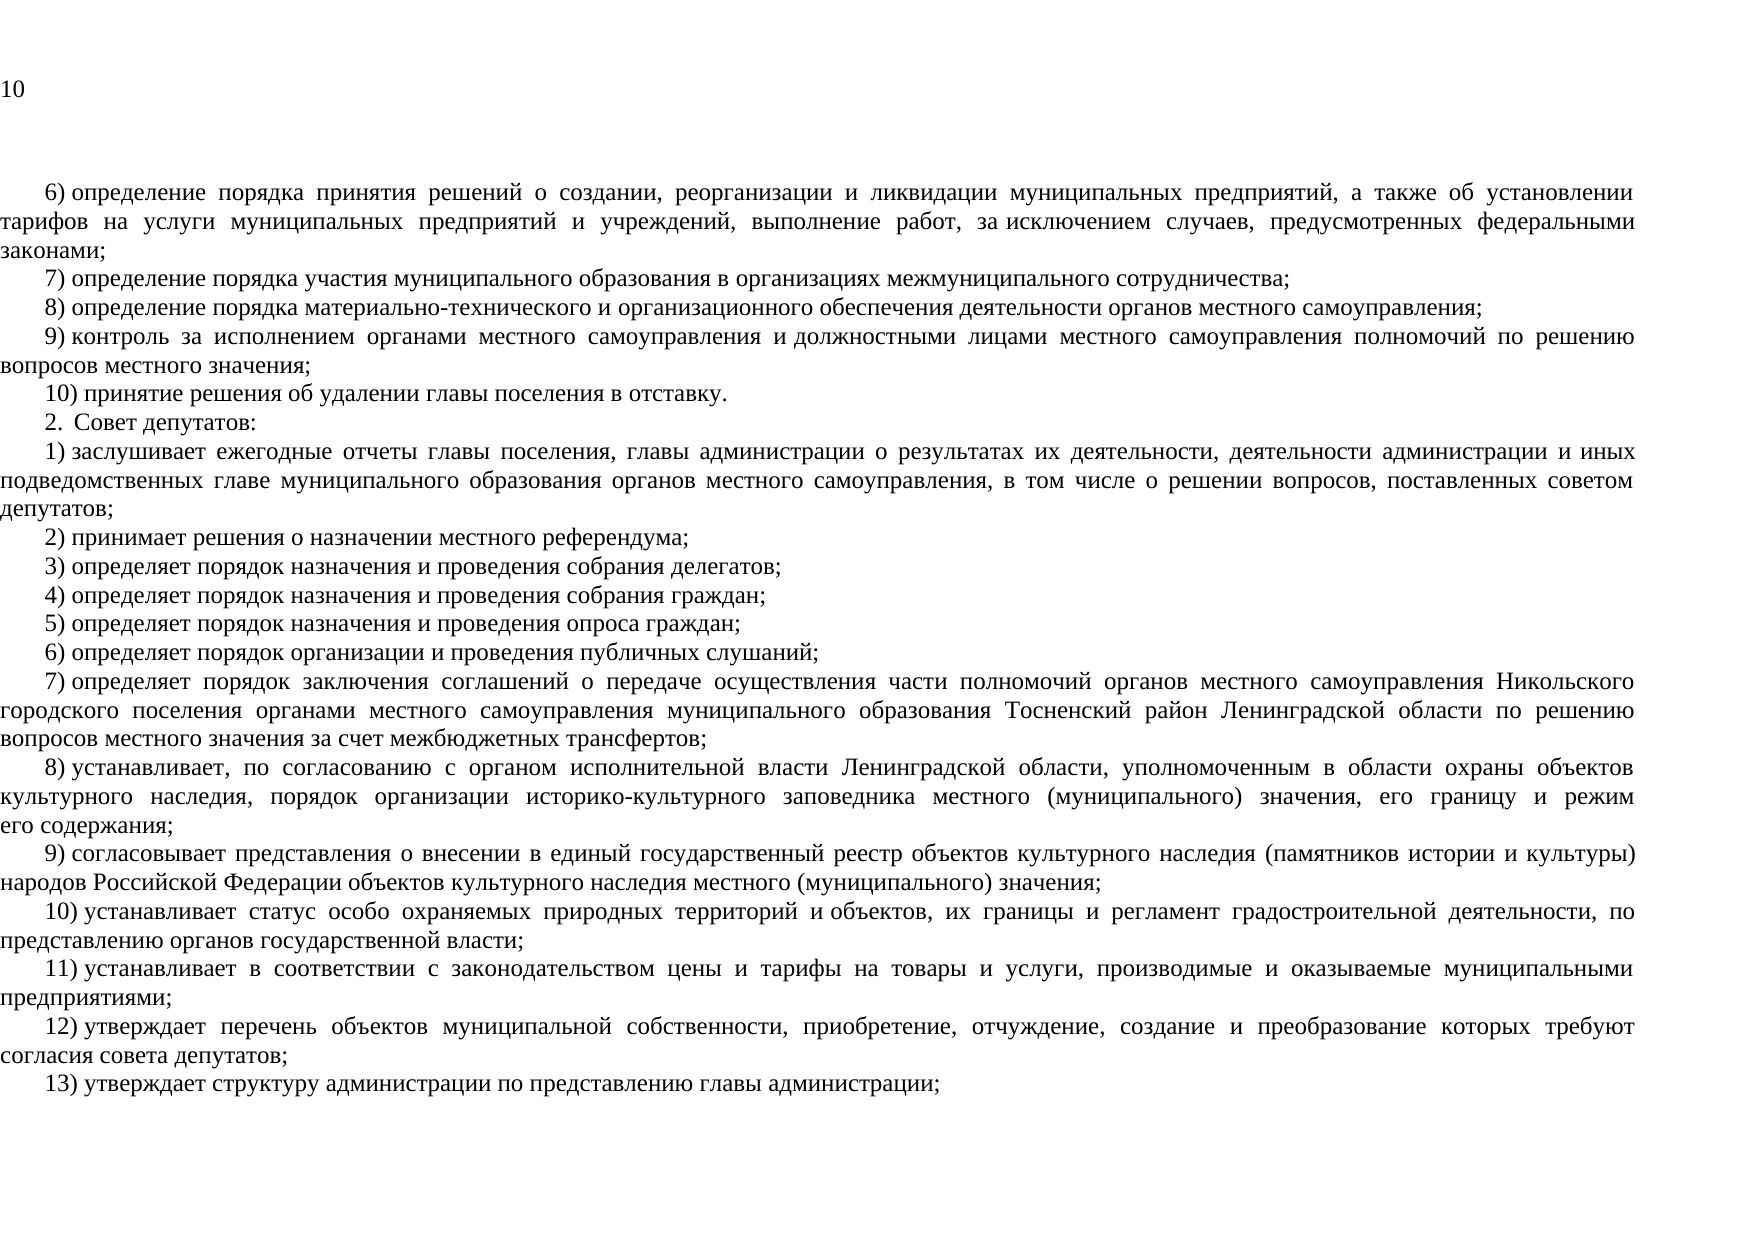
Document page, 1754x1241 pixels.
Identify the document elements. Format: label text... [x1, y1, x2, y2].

list устанавливает, по согласованию с органом исполнительной власти Ленинградской области, уполномоченным в области охраны объектов культурного наследия, порядок организации историко-культурного заповедника местного (муниципального) значения, его границу и режим его содержания; [0, 752, 1636, 838]
list утверждает перечень объектов муниципальной собственности, приобретение, отчуждение, создание и преобразование которых требуют согласия совета депутатов; [0, 1011, 1636, 1068]
list принятие решения об удалении главы поселения в отставку. [0, 378, 1636, 407]
list определение порядка принятия решений о создании, реорганизации и ликвидации муниципальных предприятий, а также об установлении тарифов на услуги муниципальных предприятий и учреждений, выполнение работ, за исключением случаев, предусмотренных федеральными законами; [0, 177, 1636, 263]
list Совет депутатов: [0, 407, 1636, 436]
list устанавливает в соответствии с законодательством цены и тарифы на товары и услуги, производимые и оказываемые муниципальными предприятиями; [0, 953, 1636, 1011]
list заслушивает ежегодные отчеты главы поселения, главы администрации о результатах их деятельности, деятельности администрации и иных подведомственных главе муниципального образования органов местного самоуправления, в том числе о решении вопросов, поставленных советом депутатов; [0, 436, 1636, 522]
list принимает решения о назначении местного референдума; [0, 522, 1636, 551]
list определяет порядок назначения и проведения собрания делегатов; [0, 551, 1636, 580]
list определяет порядок назначения и проведения опроса граждан; [0, 608, 1636, 637]
list контроль за исполнением органами местного самоуправления и должностными лицами местного самоуправления полномочий по решению вопросов местного значения; [0, 321, 1636, 378]
list определяет порядок назначения и проведения собрания граждан; [0, 580, 1636, 608]
list согласовывает представления о внесении в единый государственный реестр объектов культурного наследия (памятников истории и культуры) народов Российской Федерации объектов культурного наследия местного (муниципального) значения; [0, 838, 1636, 896]
list определение порядка материально-технического и организационного обеспечения деятельности органов местного самоуправления; [0, 292, 1636, 321]
list утверждает структуру администрации по представлению главы администрации; [0, 1068, 1636, 1097]
list определяет порядок заключения соглашений о передаче осуществления части полномочий органов местного самоуправления Никольского городского поселения органами местного самоуправления муниципального образования Тосненский район Ленинградской области по решению вопросов местного значения за счет межбюджетных трансфертов; [0, 666, 1636, 752]
list определяет порядок организации и проведения публичных слушаний; [0, 637, 1636, 666]
list определение порядка участия муниципального образования в организациях межмуниципального сотрудничества; [0, 263, 1636, 292]
list устанавливает статус особо охраняемых природных территорий и объектов, их границы и регламент градостроительной деятельности, по представлению органов государственной власти; [0, 896, 1636, 953]
